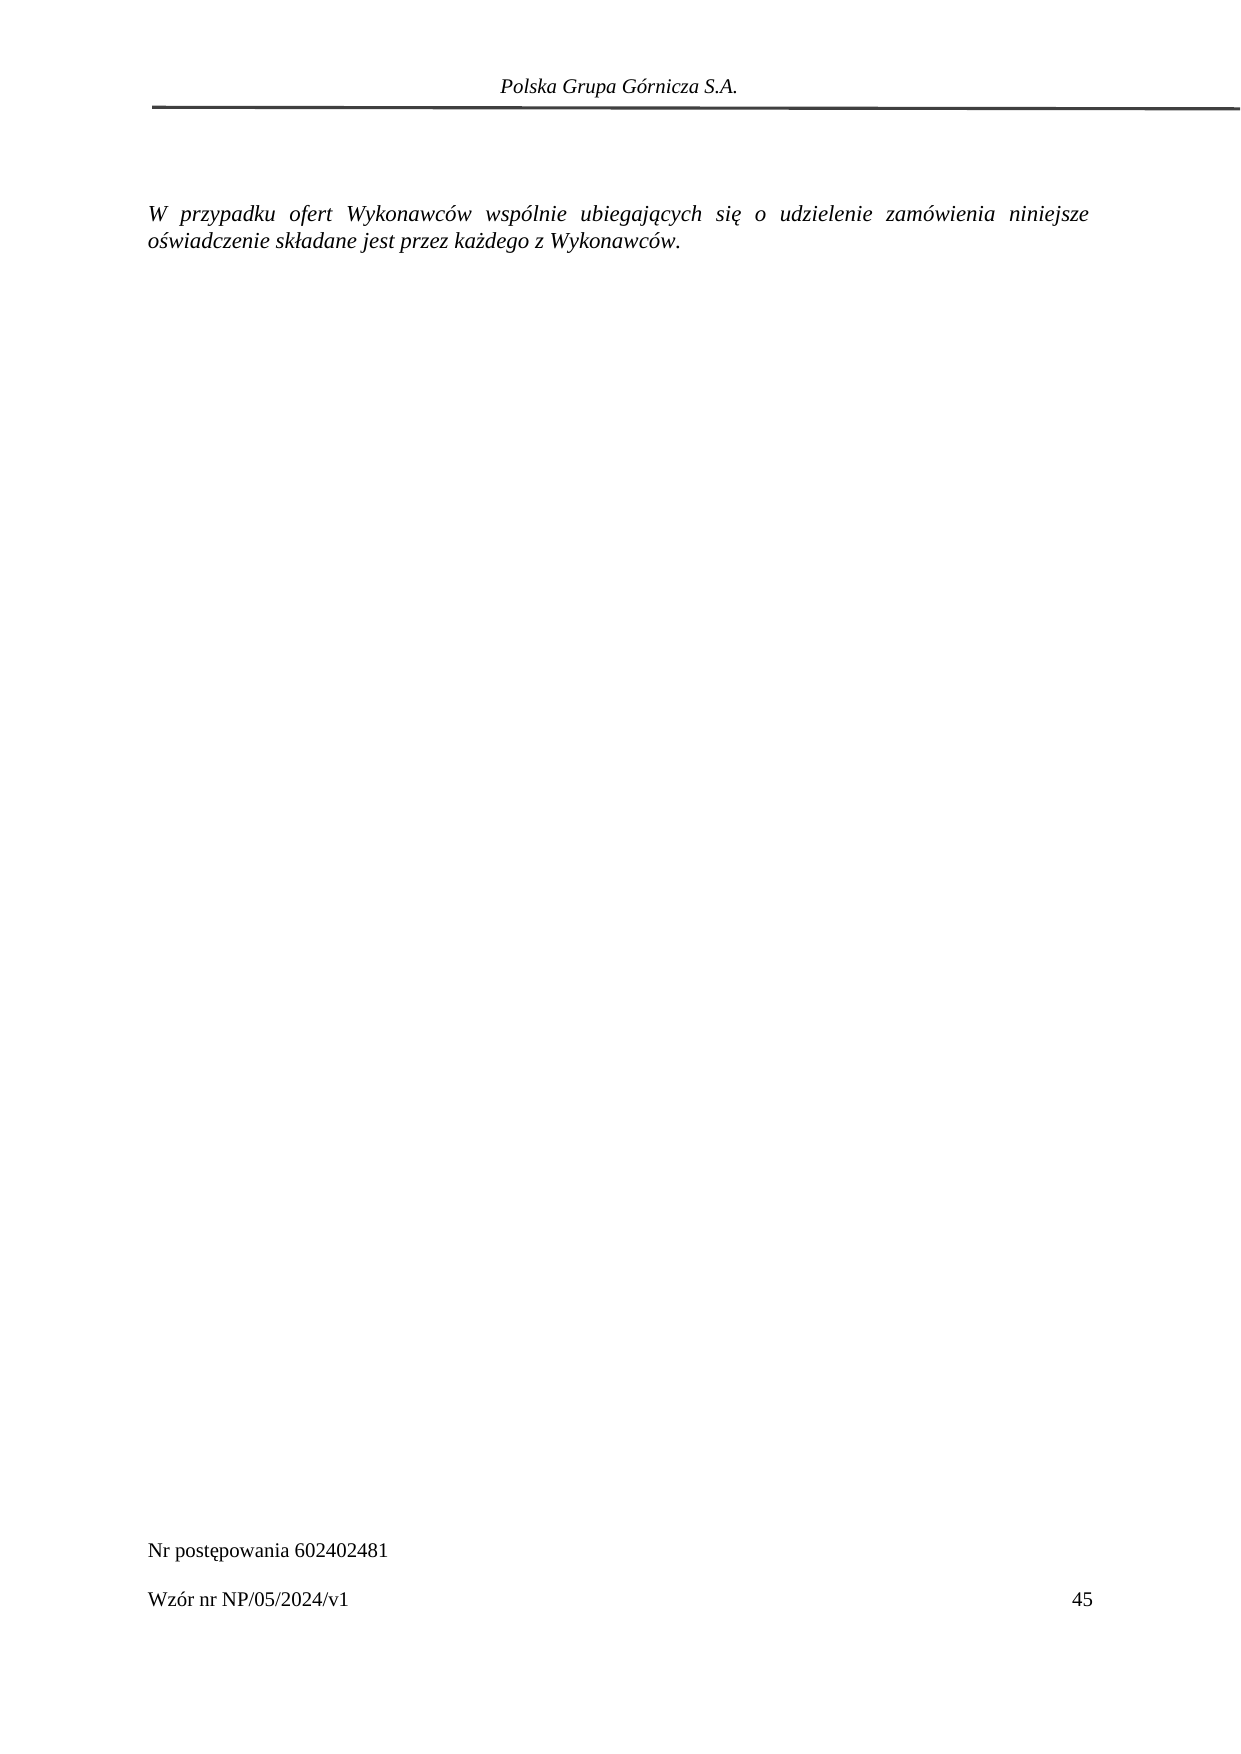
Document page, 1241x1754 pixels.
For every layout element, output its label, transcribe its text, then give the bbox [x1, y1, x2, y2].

text W przypadku ofert Wykonawców wspólnie ubiegających się o udzielenie zamówienia niniejsze oświadczenie składane jest przez każdego z Wykonawców. [148, 200, 1093, 253]
